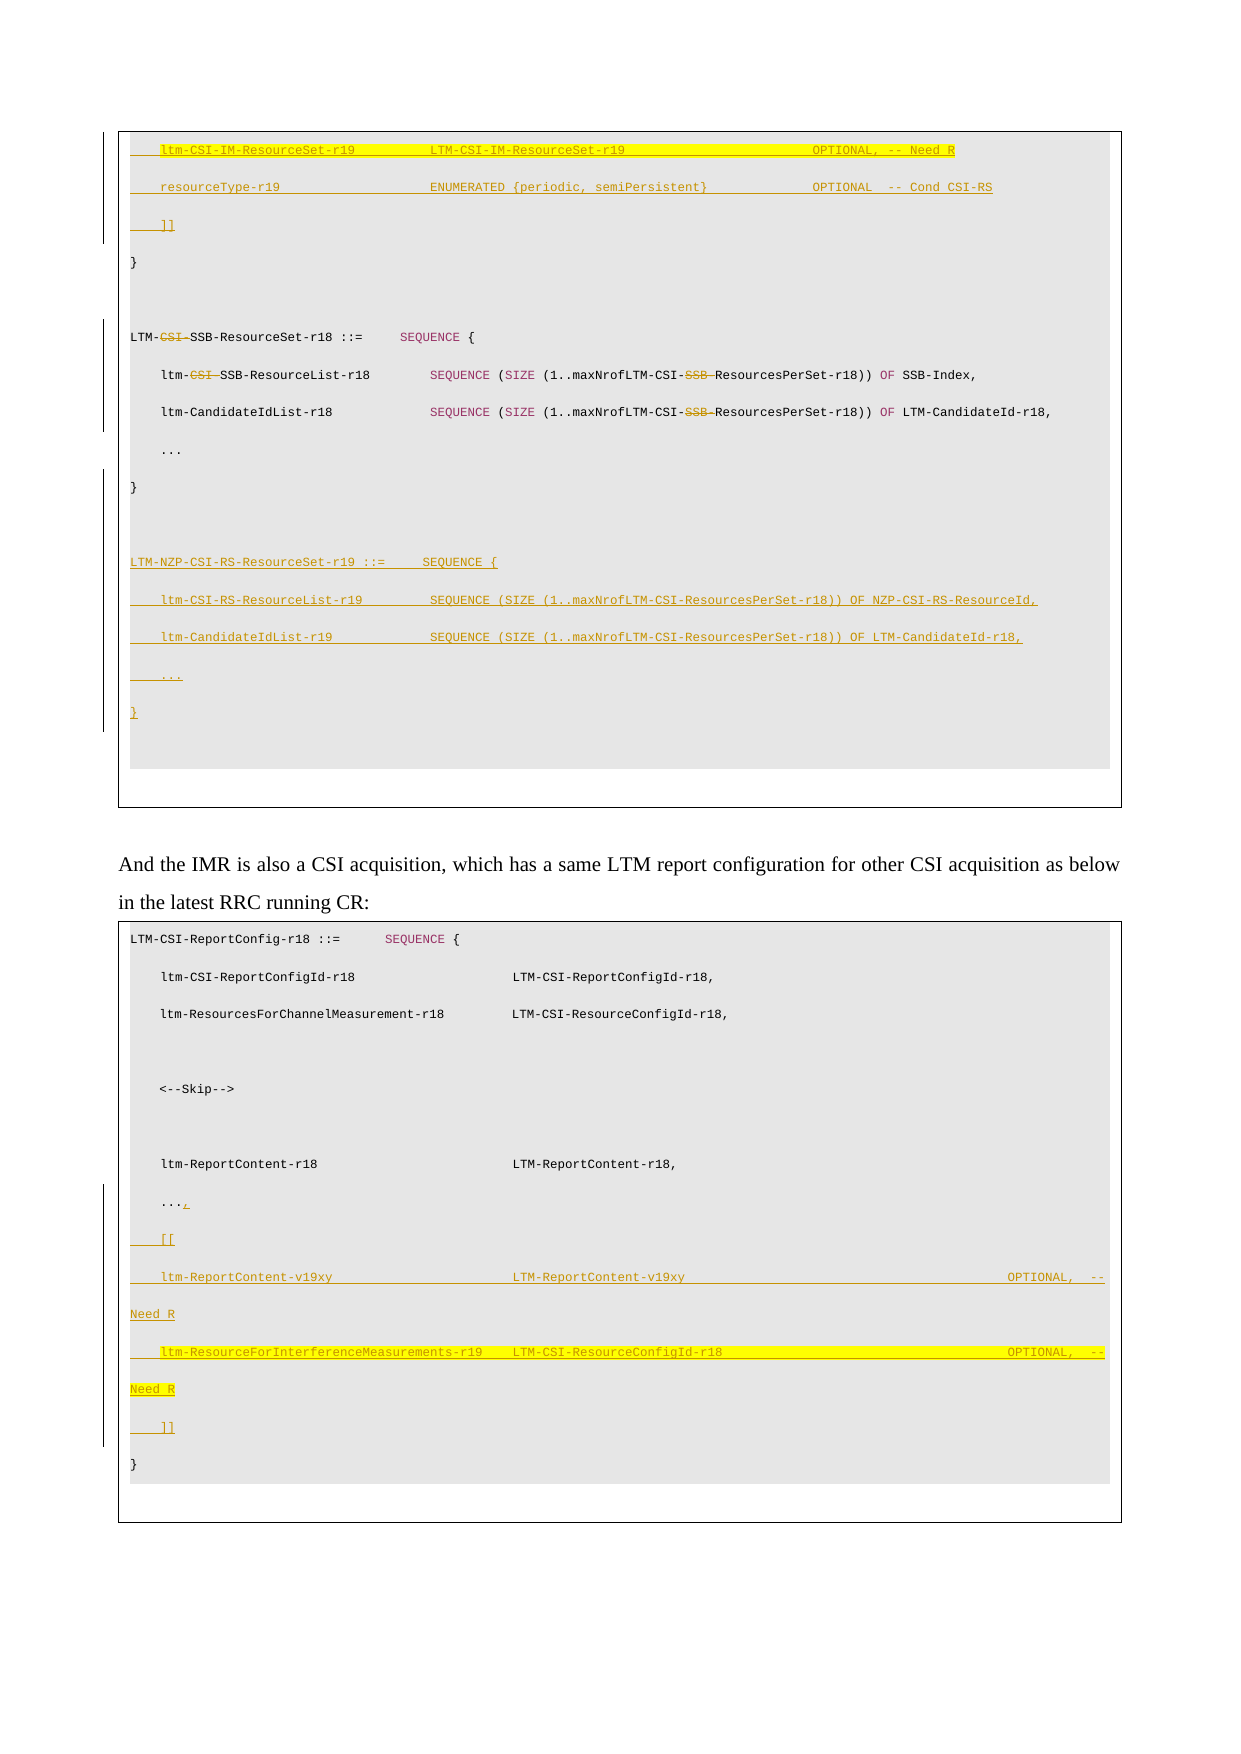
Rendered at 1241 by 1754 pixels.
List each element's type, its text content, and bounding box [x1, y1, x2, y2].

table_header LTM-CSI-ReportConfig-r18 ::= SEQUENCE { ltm-CSI-ReportConfigId-r18 LTM-CSI-ReportConfigId-r18, ltm-ResourcesForChannelMeasurement-r18 LTM-CSI-ResourceConfigId-r18, <--Skip--> ltm-ReportContent-r18 LTM-ReportContent-r18, ... } [119, 922, 1121, 1522]
text And the IMR is also a CSI acquisition, which has a same LTM report configuration for other CSI acquisition as below in the latest RRC running CR: [118, 846, 1122, 921]
